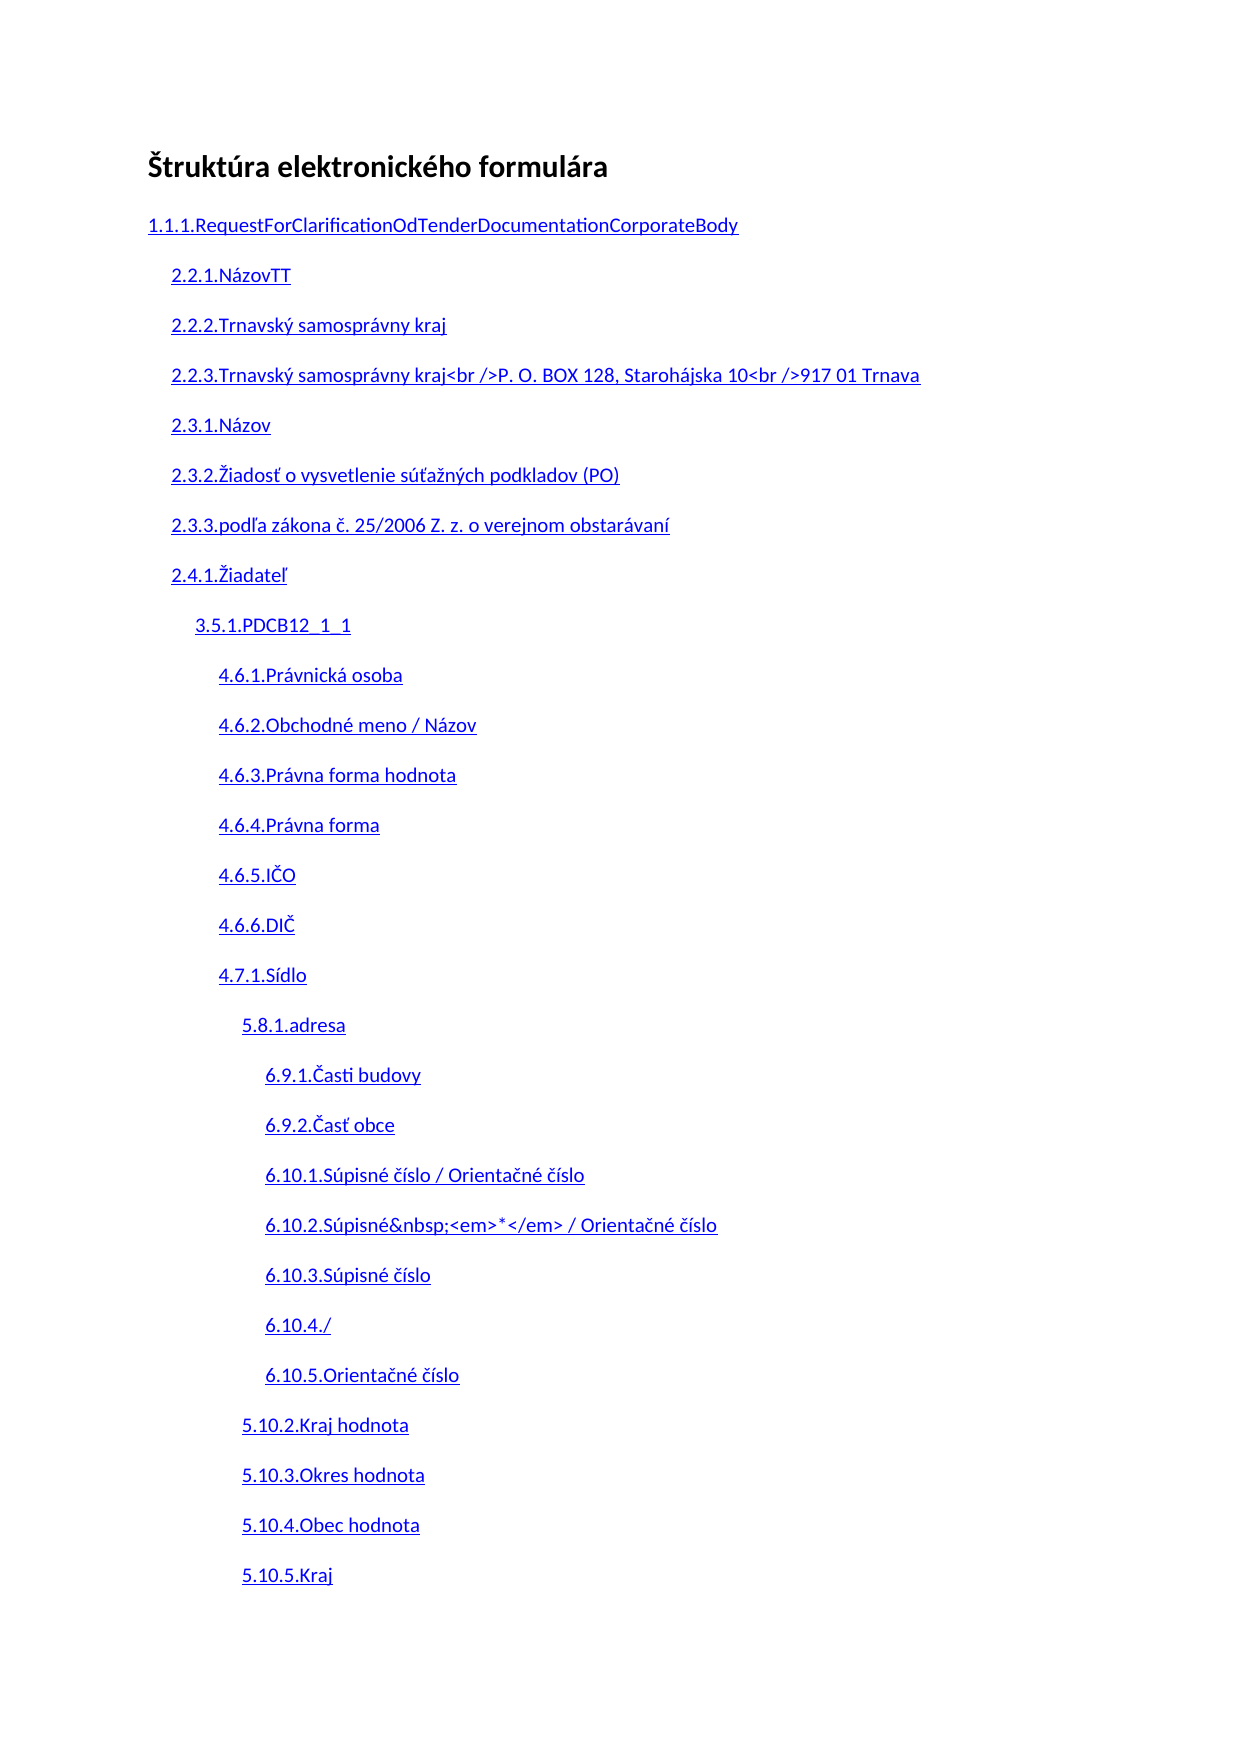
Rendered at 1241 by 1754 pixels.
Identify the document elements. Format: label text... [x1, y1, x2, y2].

text 4.6.4.Právna forma [148, 812, 1093, 838]
text 5.10.5.Kraj [148, 1562, 1093, 1588]
text 6.9.1.Časti budovy [148, 1062, 1093, 1088]
text 4.6.6.DIČ [148, 912, 1093, 938]
text 1.1.1.RequestForClarificationOdTenderDocumentationCorporateBody [148, 212, 1093, 238]
text 4.7.1.Sídlo [148, 962, 1093, 988]
text 3.5.1.PDCB12_1_1 [148, 612, 1093, 638]
text 2.3.2.Žiadosť o vysvetlenie súťažných podkladov (PO) [148, 462, 1093, 488]
text 6.10.5.Orientačné číslo [148, 1362, 1093, 1388]
text 2.2.1.NázovTT [148, 262, 1093, 288]
text 6.10.3.Súpisné číslo [148, 1262, 1093, 1288]
text 5.10.4.Obec hodnota [148, 1512, 1093, 1538]
text 5.10.3.Okres hodnota [148, 1462, 1093, 1488]
text 2.3.1.Názov [148, 412, 1093, 438]
text 4.6.2.Obchodné meno / Názov [148, 712, 1093, 738]
text 6.10.2.Súpisné&nbsp;<em>*</em> / Orientačné číslo [148, 1212, 1093, 1238]
text 6.10.4./ [148, 1312, 1093, 1338]
text 6.9.2.Časť obce [148, 1112, 1093, 1138]
text Štruktúra elektronického formulára [148, 148, 1093, 186]
text 2.2.2.Trnavský samosprávny kraj [148, 312, 1093, 338]
text 4.6.1.Právnická osoba [148, 662, 1093, 688]
text 5.8.1.adresa [148, 1012, 1093, 1038]
text 2.4.1.Žiadateľ [148, 562, 1093, 588]
text 5.10.2.Kraj hodnota [148, 1412, 1093, 1438]
text 2.2.3.Trnavský samosprávny kraj<br />P. O. BOX 128, Starohájska 10<br />917 01 Trnava [148, 362, 1093, 388]
text 4.6.5.IČO [148, 862, 1093, 888]
text 2.3.3.podľa zákona č. 25/2006 Z. z. o verejnom obstarávaní [148, 512, 1093, 538]
text 4.6.3.Právna forma hodnota [148, 762, 1093, 788]
text 6.10.1.Súpisné číslo / Orientačné číslo [148, 1162, 1093, 1188]
